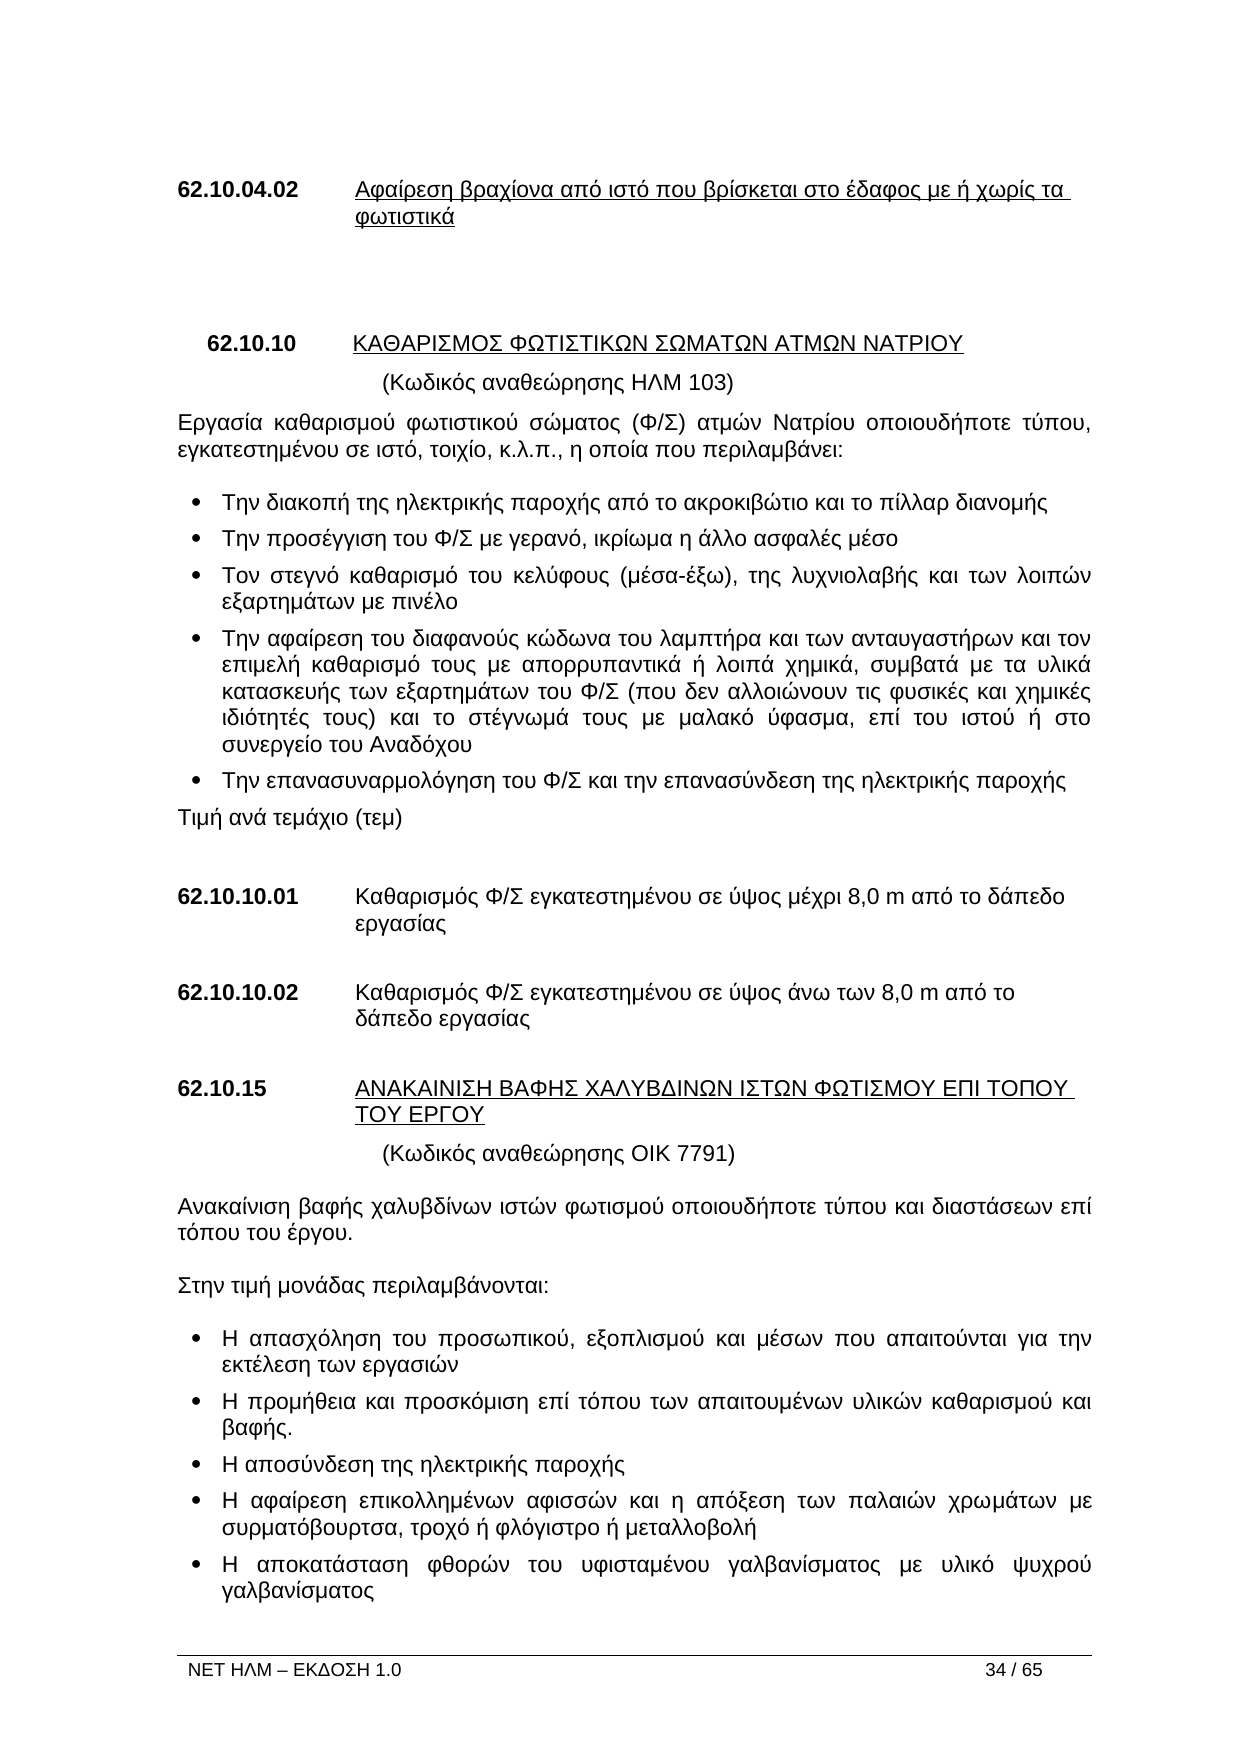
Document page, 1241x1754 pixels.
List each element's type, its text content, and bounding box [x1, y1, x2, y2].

list Η αποκατάσταση φθορών του υφισταμένου γαλβανίσματος με υλικό ψυχρού γαλβανίσματος [192, 1551, 1092, 1603]
text 62.10.10.01 Καθαρισμός Φ/Σ εγκατεστημένου σε ύψος μέχρι 8,0 m από το δάπεδο εργασίας [177, 883, 1092, 936]
text Εργασία καθαρισμού φωτιστικού σώματος (Φ/Σ) ατμών Νατρίου οποιουδήποτε τύπου, εγκατεστημένου σε ιστό, τοιχίο, κ.λ.π., η οποία που περιλαμβάνει: [177, 409, 1092, 462]
list Tην αφαίρεση του διαφανούς κώδωνα του λαμπτήρα και των ανταυγαστήρων και τον επιμελή καθαρισμό τους με απορρυπαντικά ή λοιπά χημικά, συμβατά με τα υλικά κατασκευής των εξαρτημάτων του Φ/Σ (που δεν αλλοιώνουν τις φυσικές και χημικές ιδιότητές τους) και το στέγνωμά τους με μαλακό ύφασμα, επί του ιστού ή στο συνεργείο του Αναδόχου [192, 625, 1092, 757]
list Η προμήθεια και προσκόμιση επί τόπου των απαιτουμένων υλικών καθαρισμού και βαφής. [192, 1388, 1092, 1440]
list H αποσύνδεση της ηλεκτρικής παροχής [192, 1451, 1092, 1477]
text Τιμή ανά τεμάχιο (τεμ) [177, 804, 1092, 830]
text 62.10.10.02 Καθαρισμός Φ/Σ εγκατεστημένου σε ύψος άνω των 8,0 m από το δάπεδο εργασίας [177, 979, 1092, 1032]
list Η αφαίρεση επικολλημένων αφισσών και η απόξεση των παλαιών χρωμάτων με συρματόβουρτσα, τροχό ή φλόγιστρο ή μεταλλοβολή [192, 1487, 1092, 1540]
text Στην τιμή μονάδας περιλαμβάνονται: [177, 1272, 1092, 1298]
list Tην διακοπή της ηλεκτρικής παροχής από το ακροκιβώτιο και το πίλλαρ διανομής [192, 488, 1092, 515]
list Tην επανασυναρμολόγηση του Φ/Σ και την επανασύνδεση της ηλεκτρικής παροχής [192, 767, 1092, 794]
text (Κωδικός αναθεώρησης ΟΙΚ 7791) [207, 1140, 1092, 1166]
list Η απασχόληση του προσωπικού, εξοπλισμού και μέσων που απαιτούνται για την εκτέλεση των εργασιών [192, 1324, 1092, 1377]
text Ανακαίνιση βαφής χαλυβδίνων ιστών φωτισμού οποιουδήποτε τύπου και διαστάσεων επί τόπου του έργου. [177, 1193, 1092, 1245]
subtitle 62.10.15 ΑΝΑΚΑΙΝΙΣΗ ΒΑΦΗΣ ΧΑΛΥΒΔΙΝΩΝ ΙΣΤΩΝ ΦΩΤΙΣΜΟΥ ΕΠΙ ΤΟΠΟΥ ΤΟΥ ΕΡΓΟΥ [177, 1075, 1103, 1127]
list Tον στεγνό καθαρισμό του κελύφους (μέσα-έξω), της λυχνιολαβής και των λοιπών εξαρτημάτων με πινέλο [192, 562, 1092, 615]
subtitle 62.10.10 ΚΑΘΑΡΙΣΜΟΣ ΦΩΤΙΣΤΙΚΩΝ ΣΩΜΑΤΩΝ ΑΤΜΩΝ ΝΑΤΡΙΟΥ [207, 330, 1103, 356]
list Tην προσέγγιση του Φ/Σ με γερανό, ικρίωμα η άλλο ασφαλές μέσο [192, 525, 1092, 552]
text 62.10.04.02 Αφαίρεση βραχίονα από ιστό που βρίσκεται στο έδαφος με ή χωρίς τα φωτιστικά [177, 176, 1092, 229]
text (Κωδικός αναθεώρησης ΗΛΜ 103) [207, 369, 1092, 395]
